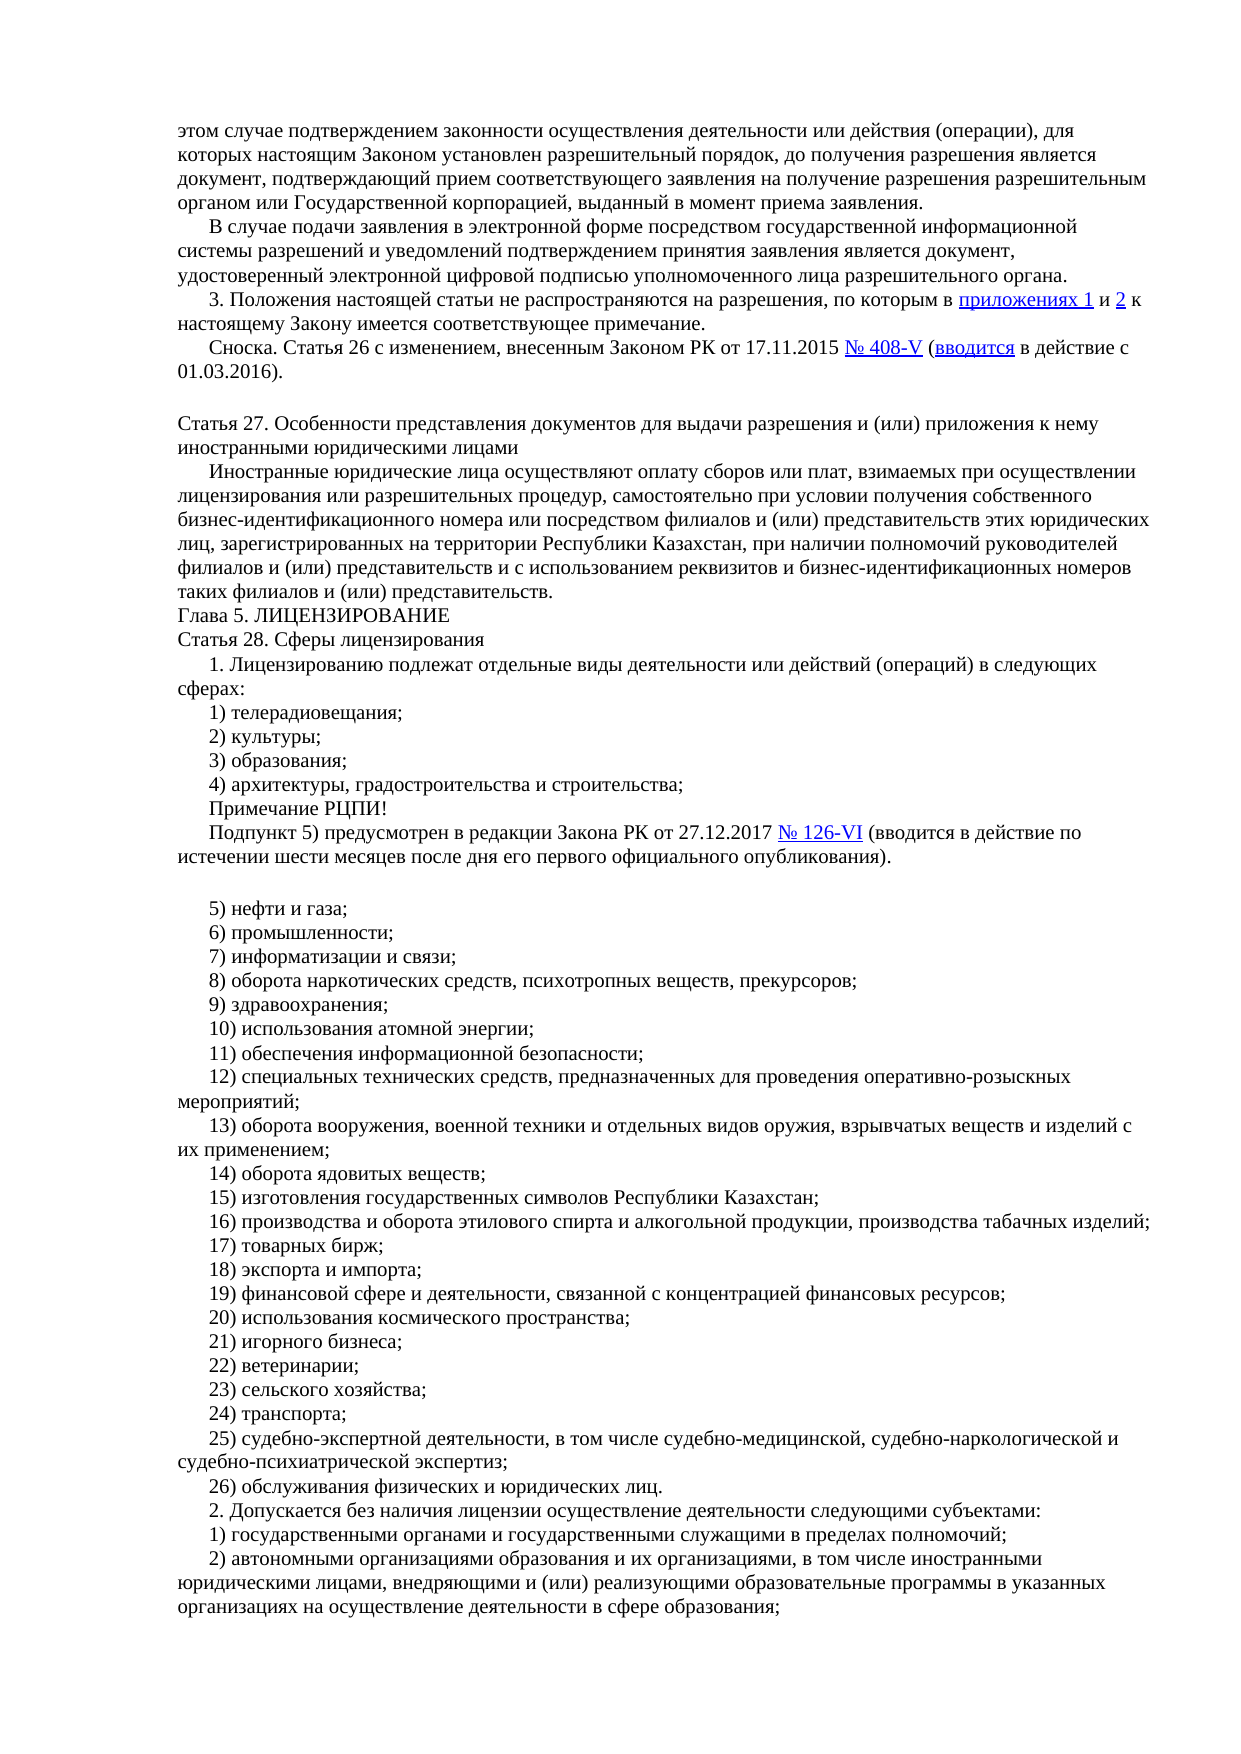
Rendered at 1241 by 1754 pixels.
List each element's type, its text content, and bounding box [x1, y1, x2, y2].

text 12) специальных технических средств, предназначенных для проведения оперативно-розыскных мероприятий; [177, 1064, 1152, 1113]
text 3. Положения настоящей статьи не распространяются на разрешения, по которым в приложениях 1 и 2 к настоящему Закону имеется соответствующее примечание. [177, 287, 1152, 335]
text 2) культуры; [177, 724, 1152, 748]
text Глава 5. ЛИЦЕНЗИРОВАНИЕ [177, 603, 1152, 627]
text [177, 118, 1152, 214]
text 11) обеспечения информационной безопасности; [177, 1040, 1152, 1064]
text 20) использования космического пространства; [177, 1305, 1152, 1329]
text 8) оборота наркотических средств, психотропных веществ, прекурсоров; [177, 968, 1152, 992]
text 2. Допускается без наличия лицензии осуществление деятельности следующими субъектами: [177, 1498, 1152, 1522]
text 22) ветеринарии; [177, 1353, 1152, 1377]
text 1. Лицензированию подлежат отдельные виды деятельности или действий (операций) в следующих сферах: [177, 651, 1152, 699]
text Статья 27. Особенности представления документов для выдачи разрешения и (или) приложения к нему иностранными юридическими лицами [177, 411, 1152, 459]
text 23) сельского хозяйства; [177, 1377, 1152, 1401]
text Иностранные юридические лица осуществляют оплату сборов или плат, взимаемых при осуществлении лицензирования или разрешительных процедур, самостоятельно при условии получения собственного бизнес-идентификационного номера или посредством филиалов и (или) представительств этих юридических лиц, зарегистрированных на территории Республики Казахстан, при наличии полномочий руководителей филиалов и (или) представительств и с использованием реквизитов и бизнес-идентификационных номеров таких филиалов и (или) представительств. [177, 459, 1152, 603]
text 18) экспорта и импорта; [177, 1257, 1152, 1281]
text 4) архитектуры, градостроительства и строительства; [177, 772, 1152, 796]
text 17) товарных бирж; [177, 1233, 1152, 1257]
text 9) здравоохранения; [177, 992, 1152, 1016]
text Примечание РЦПИ! Подпункт 5) предусмотрен в редакции Закона РК от 27.12.2017 № 126-VI (вводится в действие по истечении шести месяцев после дня его первого официального опубликования). [177, 796, 1152, 896]
text 3) образования; [177, 748, 1152, 772]
text 7) информатизации и связи; [177, 944, 1152, 968]
text 25) судебно-экспертной деятельности, в том числе судебно-медицинской, судебно-наркологической и судебно-психиатрической экспертиз; [177, 1425, 1152, 1473]
text 26) обслуживания физических и юридических лиц. [177, 1473, 1152, 1498]
text 16) производства и оборота этилового спирта и алкогольной продукции, производства табачных изделий; [177, 1209, 1152, 1233]
text 1) государственными органами и государственными служащими в пределах полномочий; [177, 1522, 1152, 1546]
text 15) изготовления государственных символов Республики Казахстан; [177, 1185, 1152, 1209]
text В случае подачи заявления в электронной форме посредством государственной информационной системы разрешений и уведомлений подтверждением принятия заявления является документ, удостоверенный электронной цифровой подписью уполномоченного лица разрешительного органа. [177, 214, 1152, 287]
text Сноска. Статья 26 с изменением, внесенным Законом РК от 17.11.2015 № 408-V (вводится в действие с 01.03.2016). [177, 335, 1152, 411]
text Статья 28. Сферы лицензирования [177, 627, 1152, 651]
text 21) игорного бизнеса; [177, 1329, 1152, 1353]
text 14) оборота ядовитых веществ; [177, 1161, 1152, 1185]
text 1) телерадиовещания; [177, 699, 1152, 724]
text 24) транспорта; [177, 1401, 1152, 1425]
text 2) автономными организациями образования и их организациями, в том числе иностранными юридическими лицами, внедряющими и (или) реализующими образовательные программы в указанных организациях на осуществление деятельности в сфере образования; [177, 1546, 1152, 1618]
text 13) оборота вооружения, военной техники и отдельных видов оружия, взрывчатых веществ и изделий с их применением; [177, 1113, 1152, 1161]
text 5) нефти и газа; [177, 896, 1152, 920]
text 19) финансовой сфере и деятельности, связанной с концентрацией финансовых ресурсов; [177, 1281, 1152, 1305]
text 10) использования атомной энергии; [177, 1016, 1152, 1040]
text 6) промышленности; [177, 920, 1152, 944]
